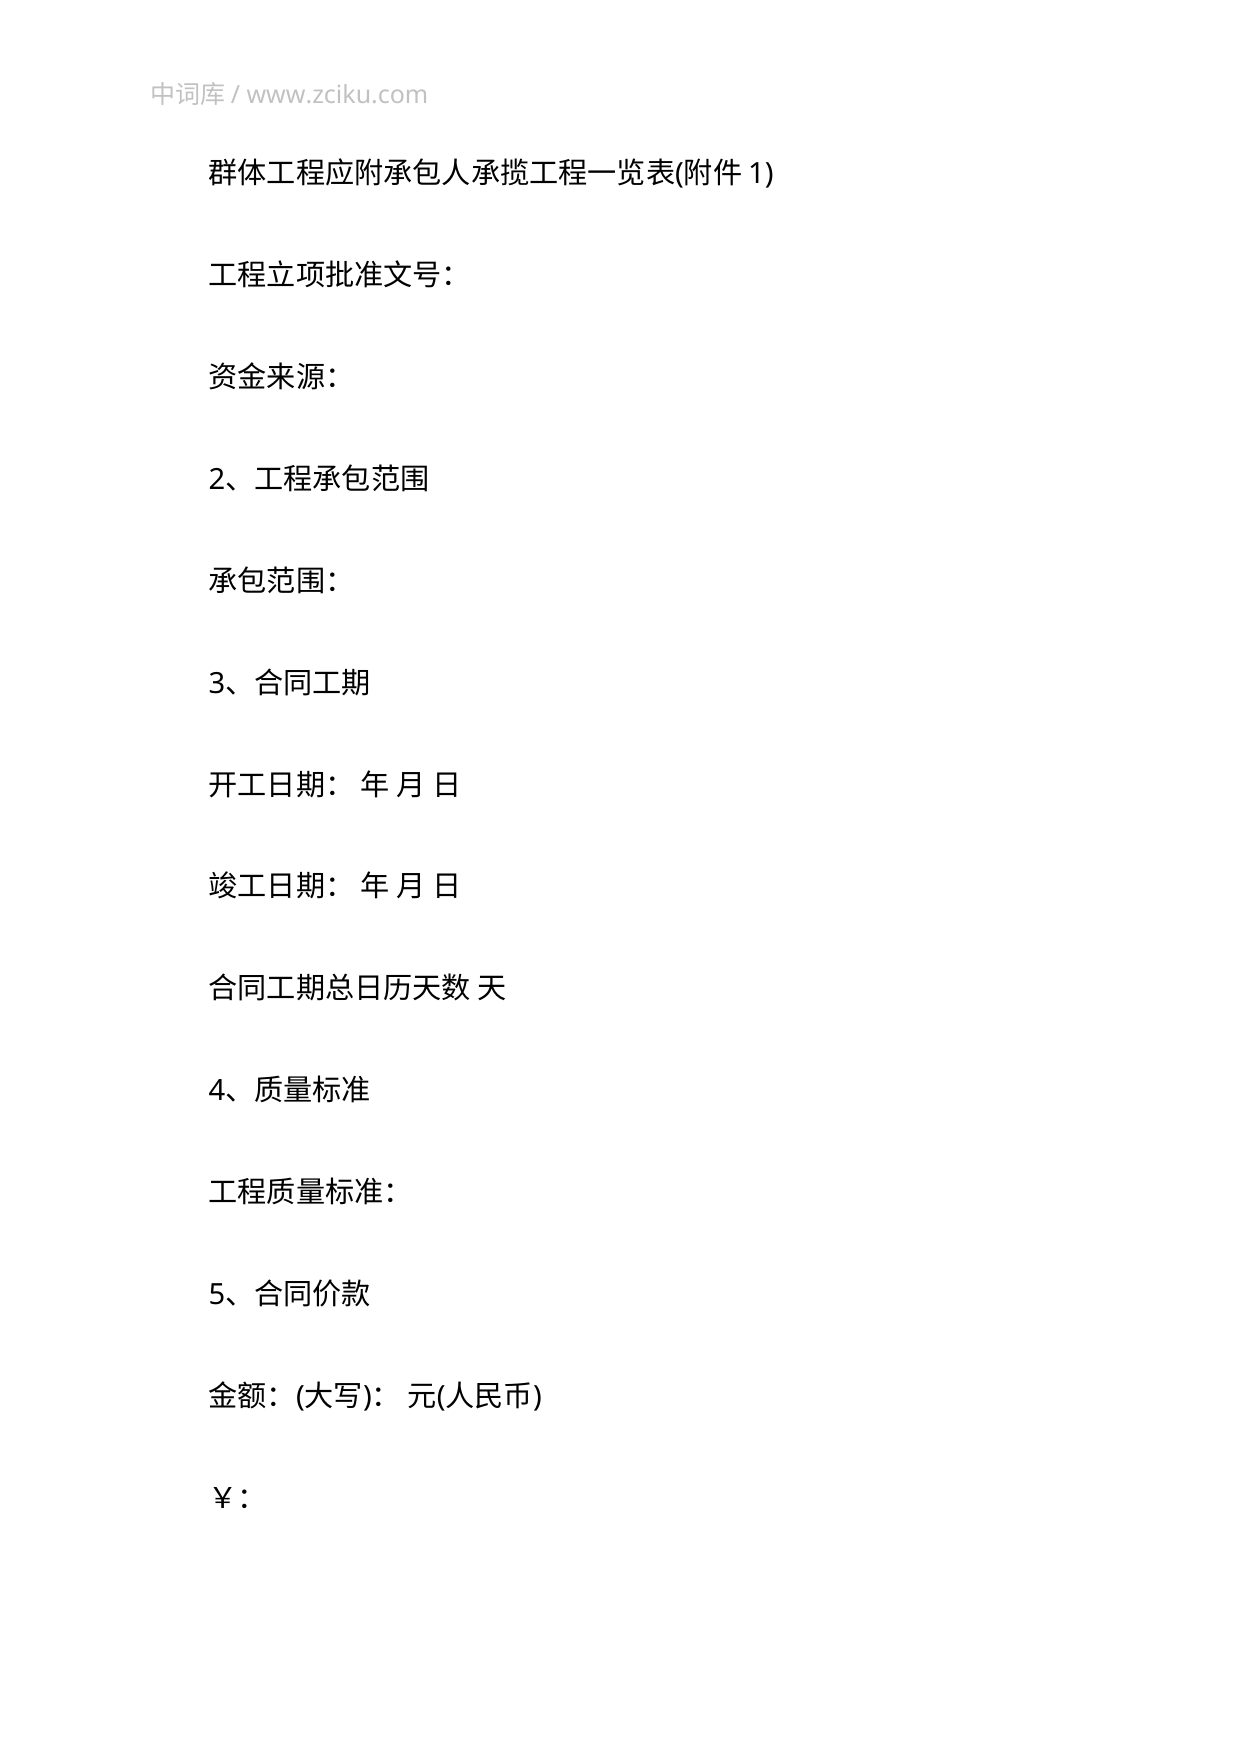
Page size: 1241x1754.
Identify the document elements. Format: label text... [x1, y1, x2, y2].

text 2、工程承包范围 [150, 456, 1090, 498]
text 工程立项批准文号： [150, 252, 1090, 294]
text 承包范围： [150, 557, 1090, 600]
text 群体工程应附承包人承揽工程一览表(附件1) [150, 150, 1090, 192]
text 合同工期总日历天数 天 [150, 965, 1090, 1007]
text 金额：(大写)： 元(人民币) [150, 1372, 1090, 1415]
text 3、合同工期 [150, 659, 1090, 702]
text 竣工日期： 年 月 日 [150, 863, 1090, 905]
text ￥： [150, 1474, 1090, 1517]
text 开工日期： 年 月 日 [150, 761, 1090, 803]
text 5、合同价款 [150, 1270, 1090, 1313]
text 工程质量标准： [150, 1168, 1090, 1211]
text 4、质量标准 [150, 1067, 1090, 1109]
text 资金来源： [150, 354, 1090, 396]
